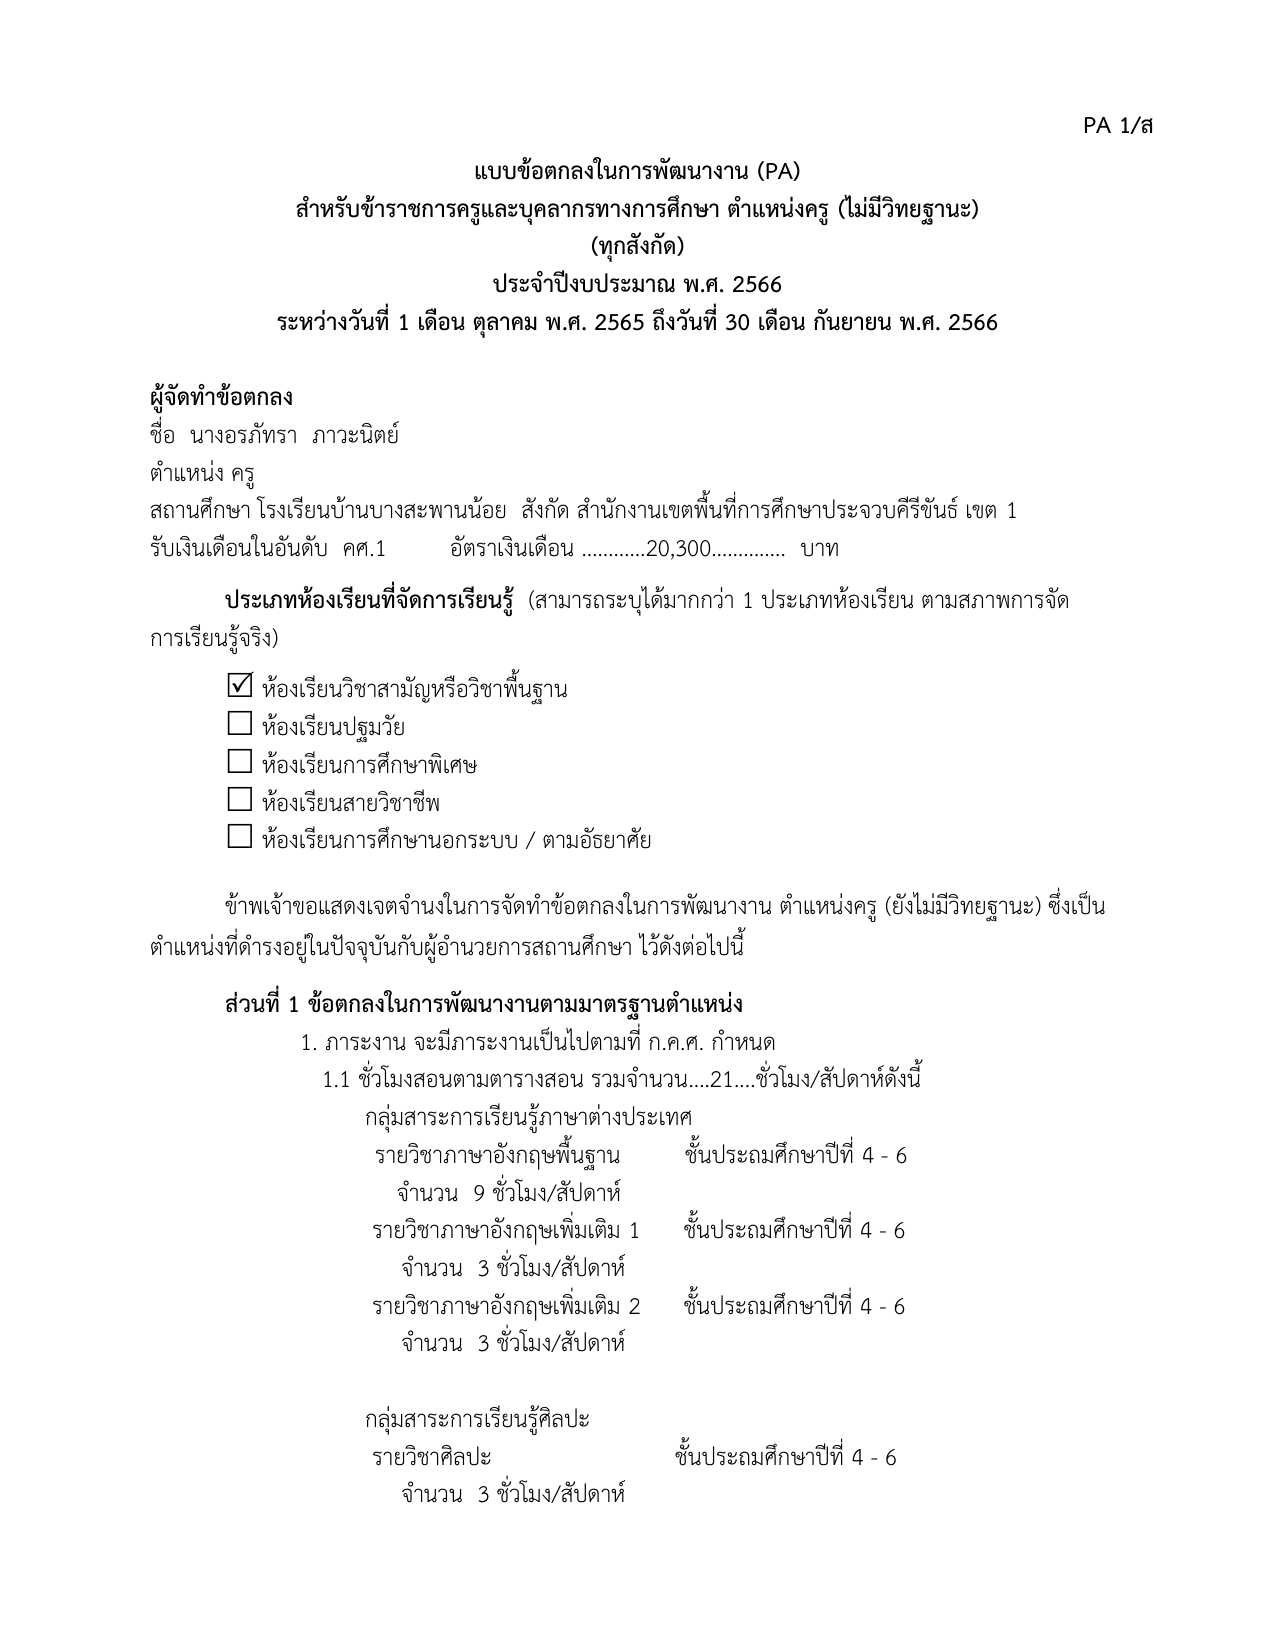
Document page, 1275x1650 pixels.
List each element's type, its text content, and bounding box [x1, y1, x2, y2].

text ประจำปีงบประมาณ พ.ศ. 2566 [150, 263, 1125, 301]
text รายวิชาภาษาอังกฤษเพิ่มเติม 1 ชั้นประถมศึกษาปีที่ 4 - 6 [283, 1209, 1189, 1247]
text รายวิชาศิลปะ ชั้นประถมศึกษาปีที่ 4 - 6 [283, 1436, 1189, 1473]
text รายวิชาภาษาอังกฤษพื้นฐาน ชั้นประถมศึกษาปีที่ 4 - 6 [300, 1134, 1189, 1172]
text กลุ่มสาระการเรียนรู้ศิลปะ [283, 1398, 1189, 1436]
text  ห้องเรียนการศึกษานอกระบบ / ตามอัธยาศัย [150, 819, 1125, 857]
text จำนวน 9 ชั่วโมง/สัปดาห์ [300, 1172, 1189, 1209]
text แบบข้อตกลงในการพัฒนางาน (PA) [150, 150, 1125, 188]
text ผู้จัดทำข้อตกลง [150, 376, 1125, 414]
text สำหรับข้าราชการครูและบุคลากรทางการศึกษา ตำแหน่งครู (ไม่มีวิทยฐานะ) [150, 188, 1125, 225]
text ข้าพเจ้าขอแสดงเจตจำนงในการจัดทำข้อตกลงในการพัฒนางาน ตำแหน่งครู (ยังไม่มีวิทยฐานะ) ซึ่งเป็นตำแหน่งที่ดำรงอยู่ในปัจจุบันกับผู้อำนวยการสถานศึกษา ไว้ดังต่อไปนี้ [150, 885, 1125, 963]
text ชื่อ นางอรภัทรา ภาวะนิตย์ [150, 414, 1125, 452]
text ระหว่างวันที่ 1 เดือน ตุลาคม พ.ศ. 2565 ถึงวันที่ 30 เดือน กันยายน พ.ศ. 2566 [150, 301, 1125, 338]
text ประเภทห้องเรียนที่จัดการเรียนรู้ (สามารถระบุได้มากกว่า 1 ประเภทห้องเรียน ตามสภาพการจัด การเรียนรู้จริง) [150, 579, 1125, 654]
text (ทุกสังกัด) [150, 225, 1125, 263]
text สถานศึกษา โรงเรียนบ้านบางสะพานน้อย สังกัด สำนักงานเขตพื้นที่การศึกษาประจวบคีรีขันธ์ เขต 1 [150, 489, 1184, 527]
text จำนวน 3 ชั่วโมง/สัปดาห์ [283, 1473, 1189, 1511]
text ส่วนที่ 1 ข้อตกลงในการพัฒนางานตามมาตรฐานตำแหน่ง [150, 983, 1125, 1021]
text กลุ่มสาระการเรียนรู้ภาษาต่างประเทศ [300, 1096, 1189, 1134]
text  ห้องเรียนการศึกษาพิเศษ [150, 744, 1125, 782]
text  ห้องเรียนสายวิชาชีพ [150, 782, 1125, 819]
text ตำแหน่ง ครู [150, 452, 1125, 489]
text  ห้องเรียนปฐมวัย [150, 706, 1125, 744]
text  ห้องเรียนวิชาสามัญหรือวิชาพื้นฐาน [225, 668, 1125, 706]
text รายวิชาภาษาอังกฤษเพิ่มเติม 2 ชั้นประถมศึกษาปีที่ 4 - 6 [283, 1285, 1189, 1322]
text 1. ภาระงาน จะมีภาระงานเป็นไปตามที่ ก.ค.ศ. กำหนด [225, 1021, 1125, 1058]
text รับเงินเดือนในอันดับ คศ.1 อัตราเงินเดือน …………20,300………….. บาท [150, 527, 1125, 565]
text 1.1 ชั่วโมงสอนตามตารางสอน รวมจำนวน....21....ชั่วโมง/สัปดาห์ดังนี้ [225, 1058, 1204, 1096]
text จำนวน 3 ชั่วโมง/สัปดาห์ [283, 1322, 1189, 1360]
text จำนวน 3 ชั่วโมง/สัปดาห์ [283, 1247, 1189, 1285]
